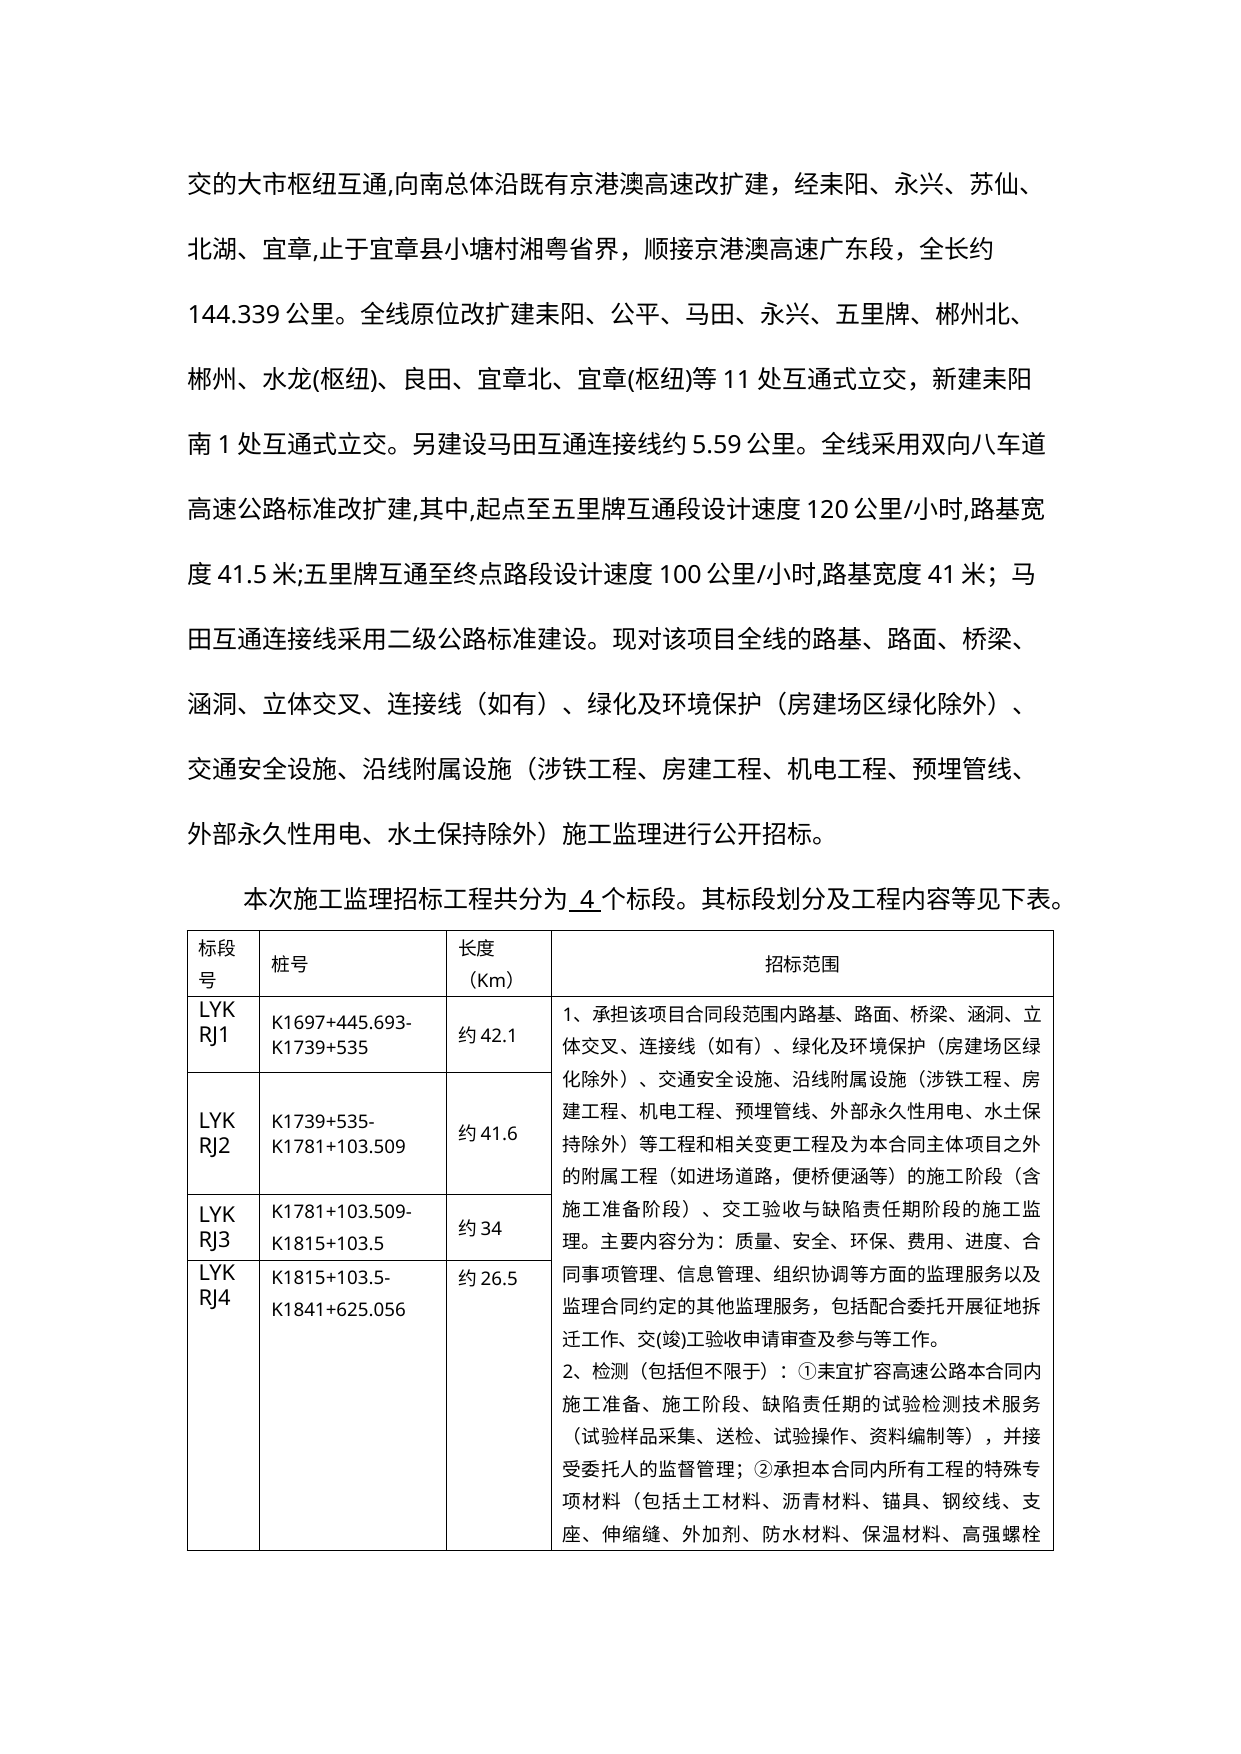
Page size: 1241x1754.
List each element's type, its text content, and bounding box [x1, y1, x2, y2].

table_header 标段号 [188, 931, 259, 996]
table_cell K1781+103.509-K1815+103.5 [260, 1195, 446, 1259]
table_cell K1697+445.693-K1739+535 [260, 997, 446, 1072]
table_cell 约34 [447, 1195, 551, 1259]
text 本次施工监理招标工程共分为 4 个标段。其标段划分及工程内容等见下表。 [187, 865, 1053, 930]
table_header 招标范围 [552, 931, 1053, 996]
table_header 桩号 [260, 931, 446, 996]
table_cell LYKRJ3 [188, 1195, 259, 1259]
table_cell LYKRJ1 [188, 997, 259, 1072]
table_cell LYKRJ4 [188, 1261, 259, 1549]
table_cell 约41.6 [447, 1073, 551, 1193]
table_cell 1、承担该项目合同段范围内路基、路面、桥梁、涵洞、立体交叉、连接线（如有）、绿化及环境保护（房建场区绿化除外）、交通安全设施、沿线附属设施（涉铁工程、房建工程、机电工程、预埋管线、外部永久性用电、水土保持除外）等工程和相关变更工程及为本合同主体项目之外的附属工程（如进场道路，便桥便涵等）的施工阶段（含施工准备阶段）、交工验收与缺陷责任期阶段的施工监理。主要内容分为：质量、安全、环保、费用、进度、合同事项管理、信息管理、组织协调等方面的监理服务以及监理合同约定的其他监理服务，包括配合委托开展征地拆迁工作、交(竣)工验收申请审查及参与等工作。 2、检测（包括但不限于）：①耒宜扩容高速公路本合同内施工准备、施工阶段、缺陷责任期的试验检测技术服务（试验样品采集、送检、试验操作、资料编制等），并接受委托人的监督管理；②承担本合同内所有工程的特殊专项材料（包括土工材料、沥青材料、锚具、钢绞线、支座、伸缩缝、外加剂、防水材料、保温材料、高强螺栓等）第三方专项检测的取样、送检工作；③在授权范围内代表委托人对承包人的试验检测工作进行监督管理。 3、面向发包人、施工单位的讲解培训，讲解培训人员必须是高级职称，讲解培训内容：①国内外经典案例；②新技术、新材料、新方法、新工艺应用；③施工过程中重难点分析和注意事项等。 [552, 997, 1053, 1549]
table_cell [260, 1261, 446, 1549]
table_cell 约42.1 [447, 997, 551, 1072]
table_header 长度 （Km） [447, 931, 551, 996]
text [187, 150, 1053, 865]
table_cell K1739+535-K1781+103.509 [260, 1073, 446, 1193]
table_cell LYKRJ2 [188, 1073, 259, 1193]
table_cell 约26.5 [447, 1261, 551, 1549]
